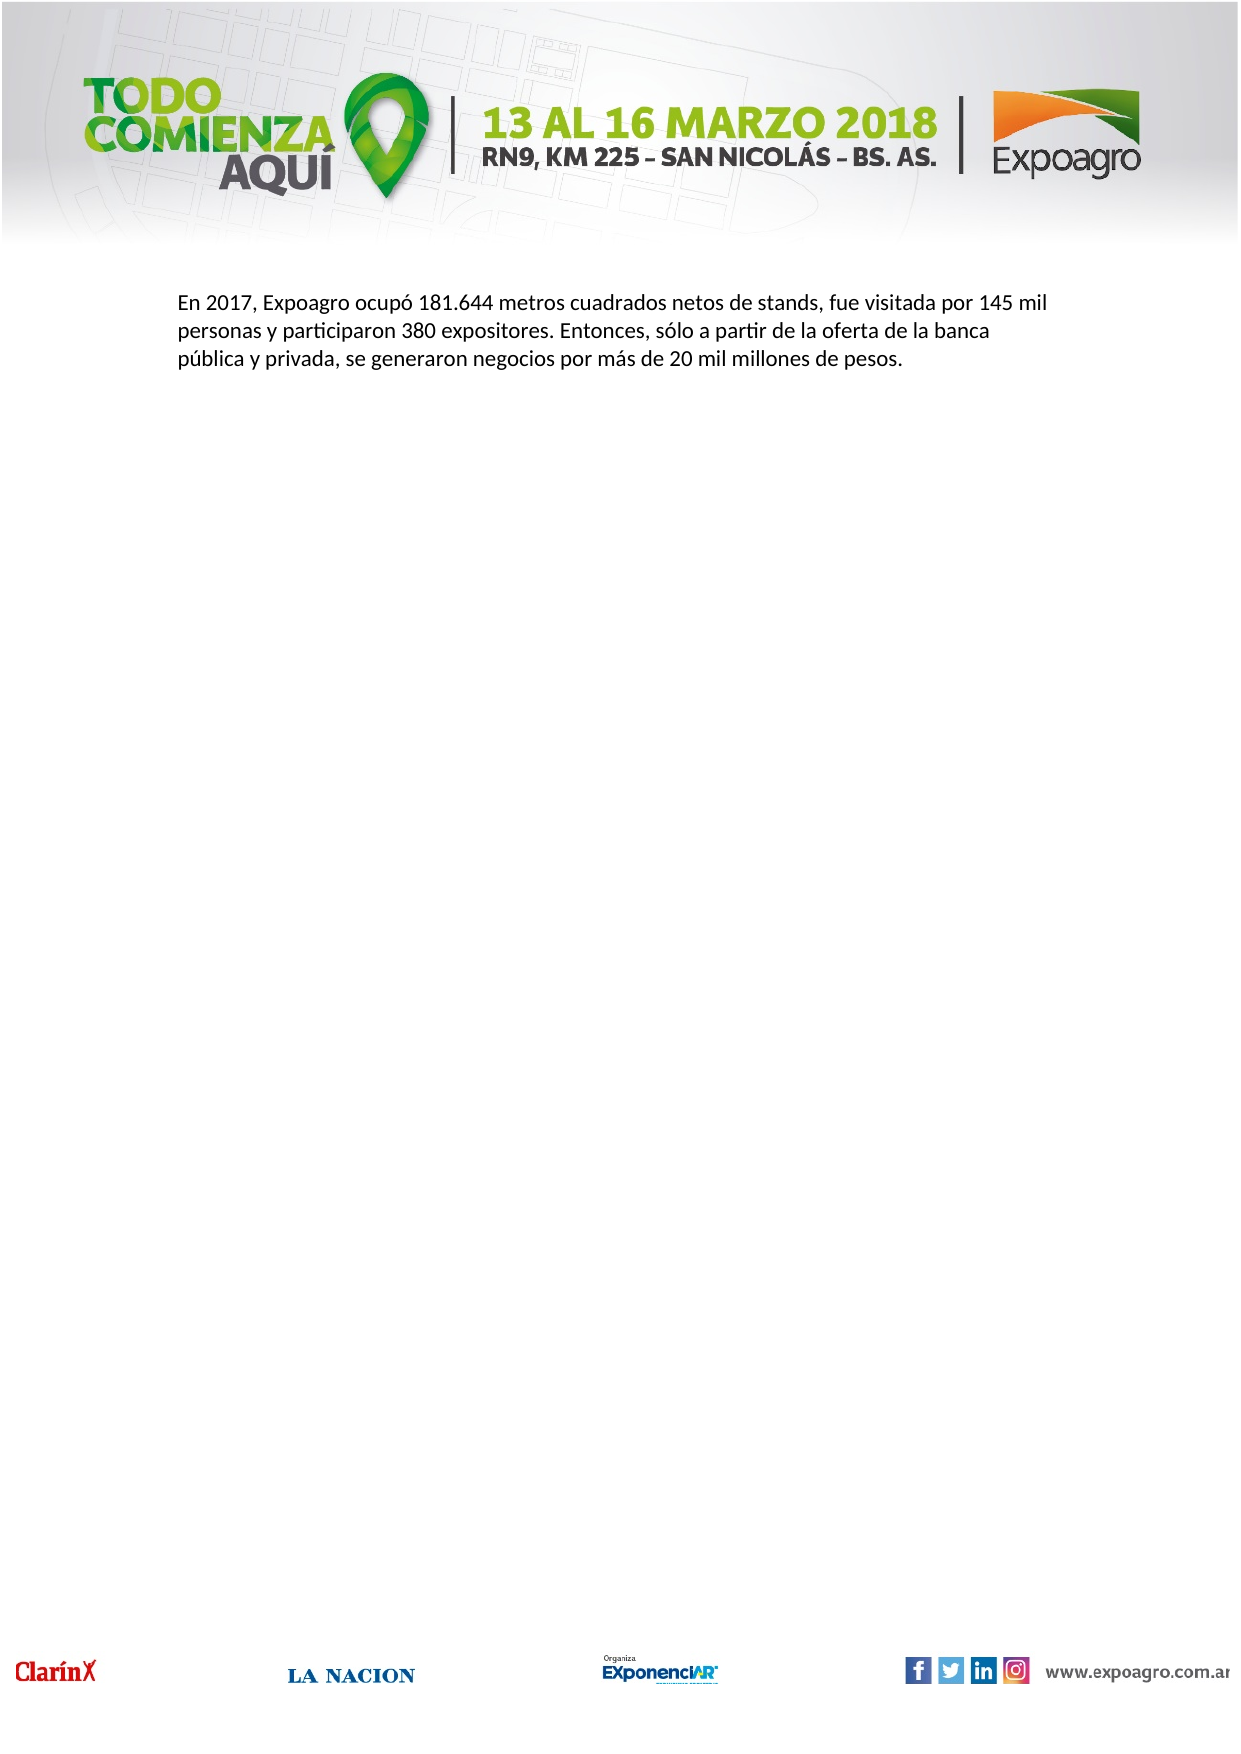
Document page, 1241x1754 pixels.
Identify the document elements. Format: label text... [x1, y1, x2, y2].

text En 2017, Expoagro ocupó 181.644 metros cuadrados netos de stands, fue visitada por 145 mil personas y participaron 380 expositores. Entonces, sólo a partir de la oferta de la banca pública y privada, se generaron negocios por más de 20 mil millones de pesos. [177, 275, 1063, 372]
picture [14, 1651, 1229, 1684]
picture [0, 0, 1237, 275]
